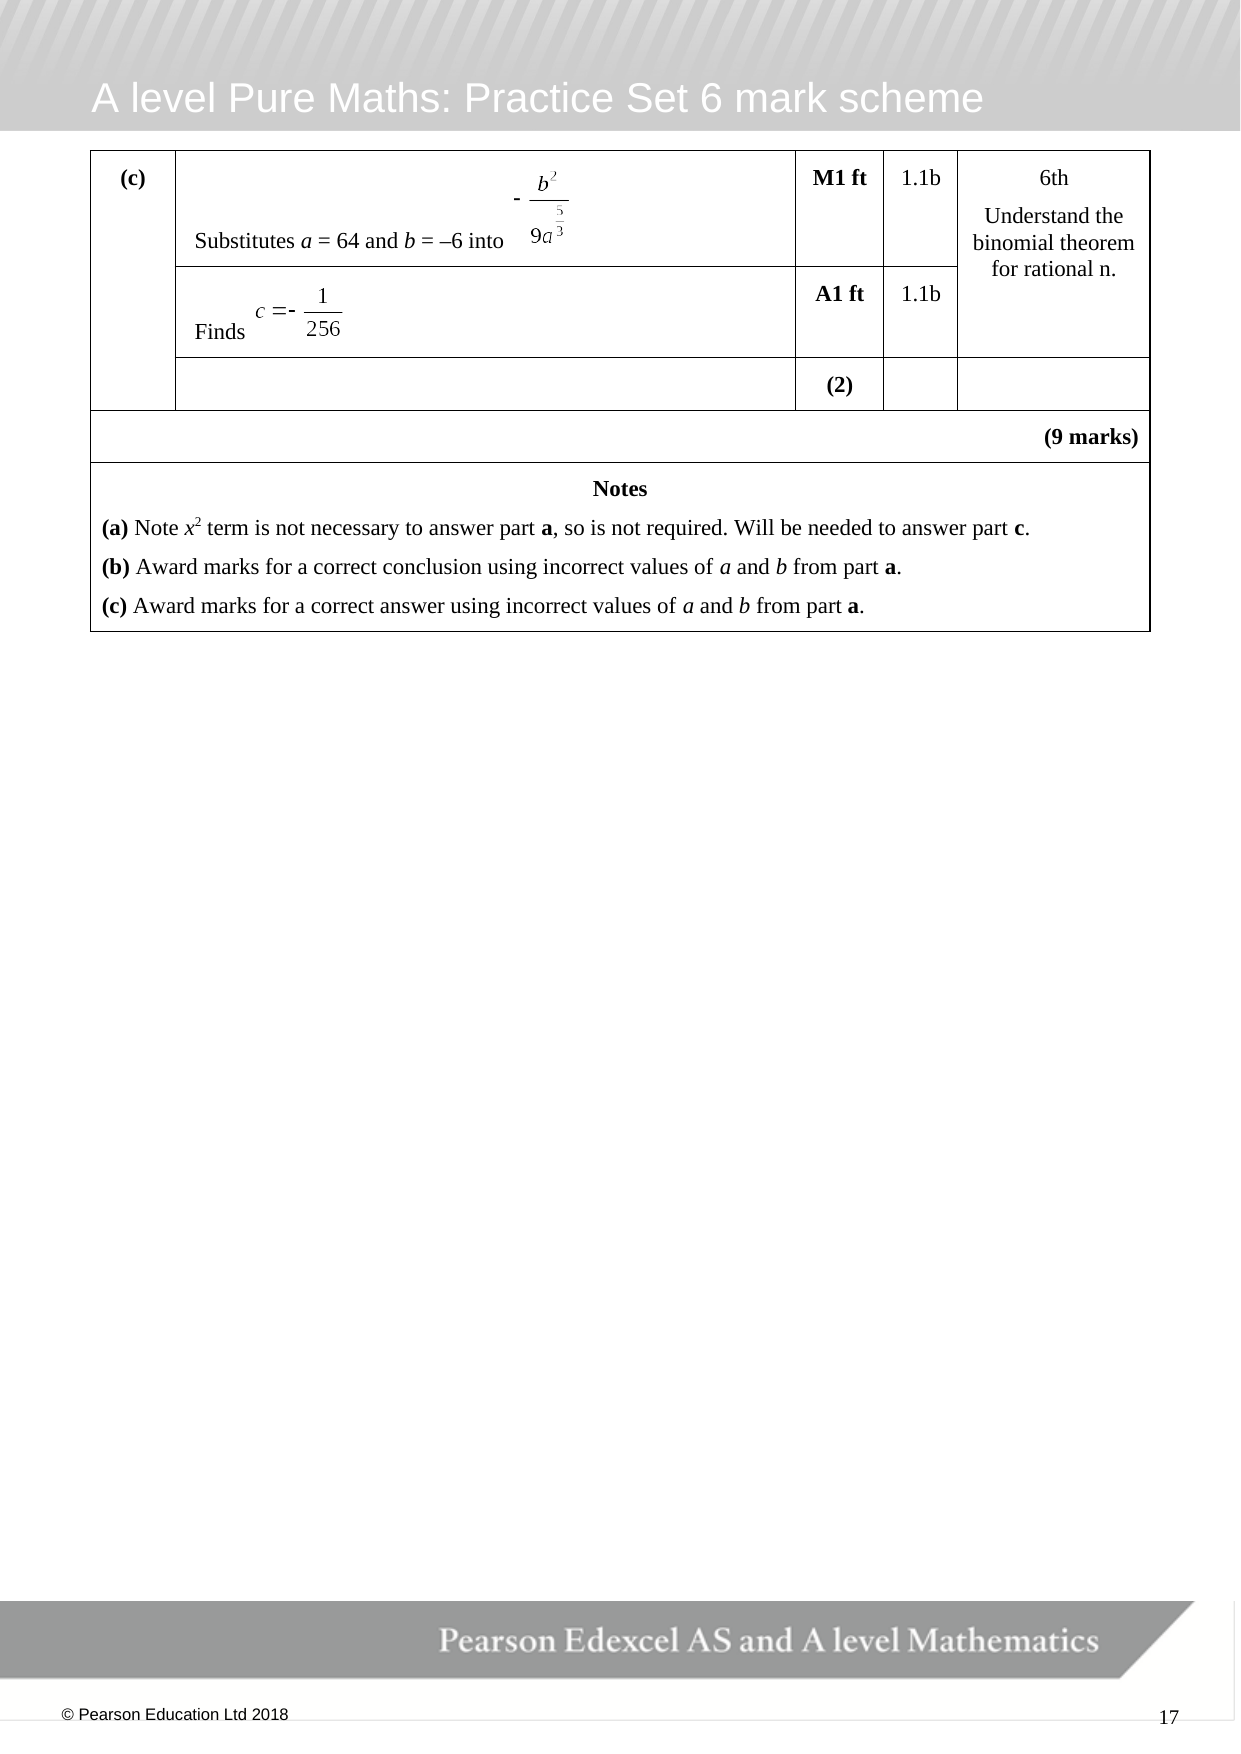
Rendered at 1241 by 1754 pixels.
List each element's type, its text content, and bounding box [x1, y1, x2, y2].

table_cell (2) [796, 358, 883, 409]
table_cell Substitutes a = 64 and b = –6 into [176, 151, 795, 266]
table_cell A1 ft [796, 267, 883, 357]
table_cell 6th Understand the binomial theorem for rational n. [958, 151, 1149, 357]
table_cell 1.1b [884, 267, 957, 357]
table_cell [176, 358, 795, 409]
table_cell M1 ft [796, 151, 883, 266]
table_cell [958, 358, 1149, 409]
picture [0, 0, 1241, 131]
picture [0, 1601, 1236, 1722]
table_cell 1.1b [884, 151, 957, 266]
table_cell Finds [176, 267, 795, 357]
table_cell (9 marks) [91, 411, 1149, 462]
table_cell [884, 358, 957, 409]
table_cell (c) [91, 151, 175, 409]
table_cell Notes (a) Note x2 term is not necessary to answer part a, so is not required. Will be needed to answer part c. (b) Award marks for a correct conclusion using incorrect values of a and b from part a. (c) Award marks for a correct answer using incorrect values of a and b from part a. [91, 463, 1149, 631]
